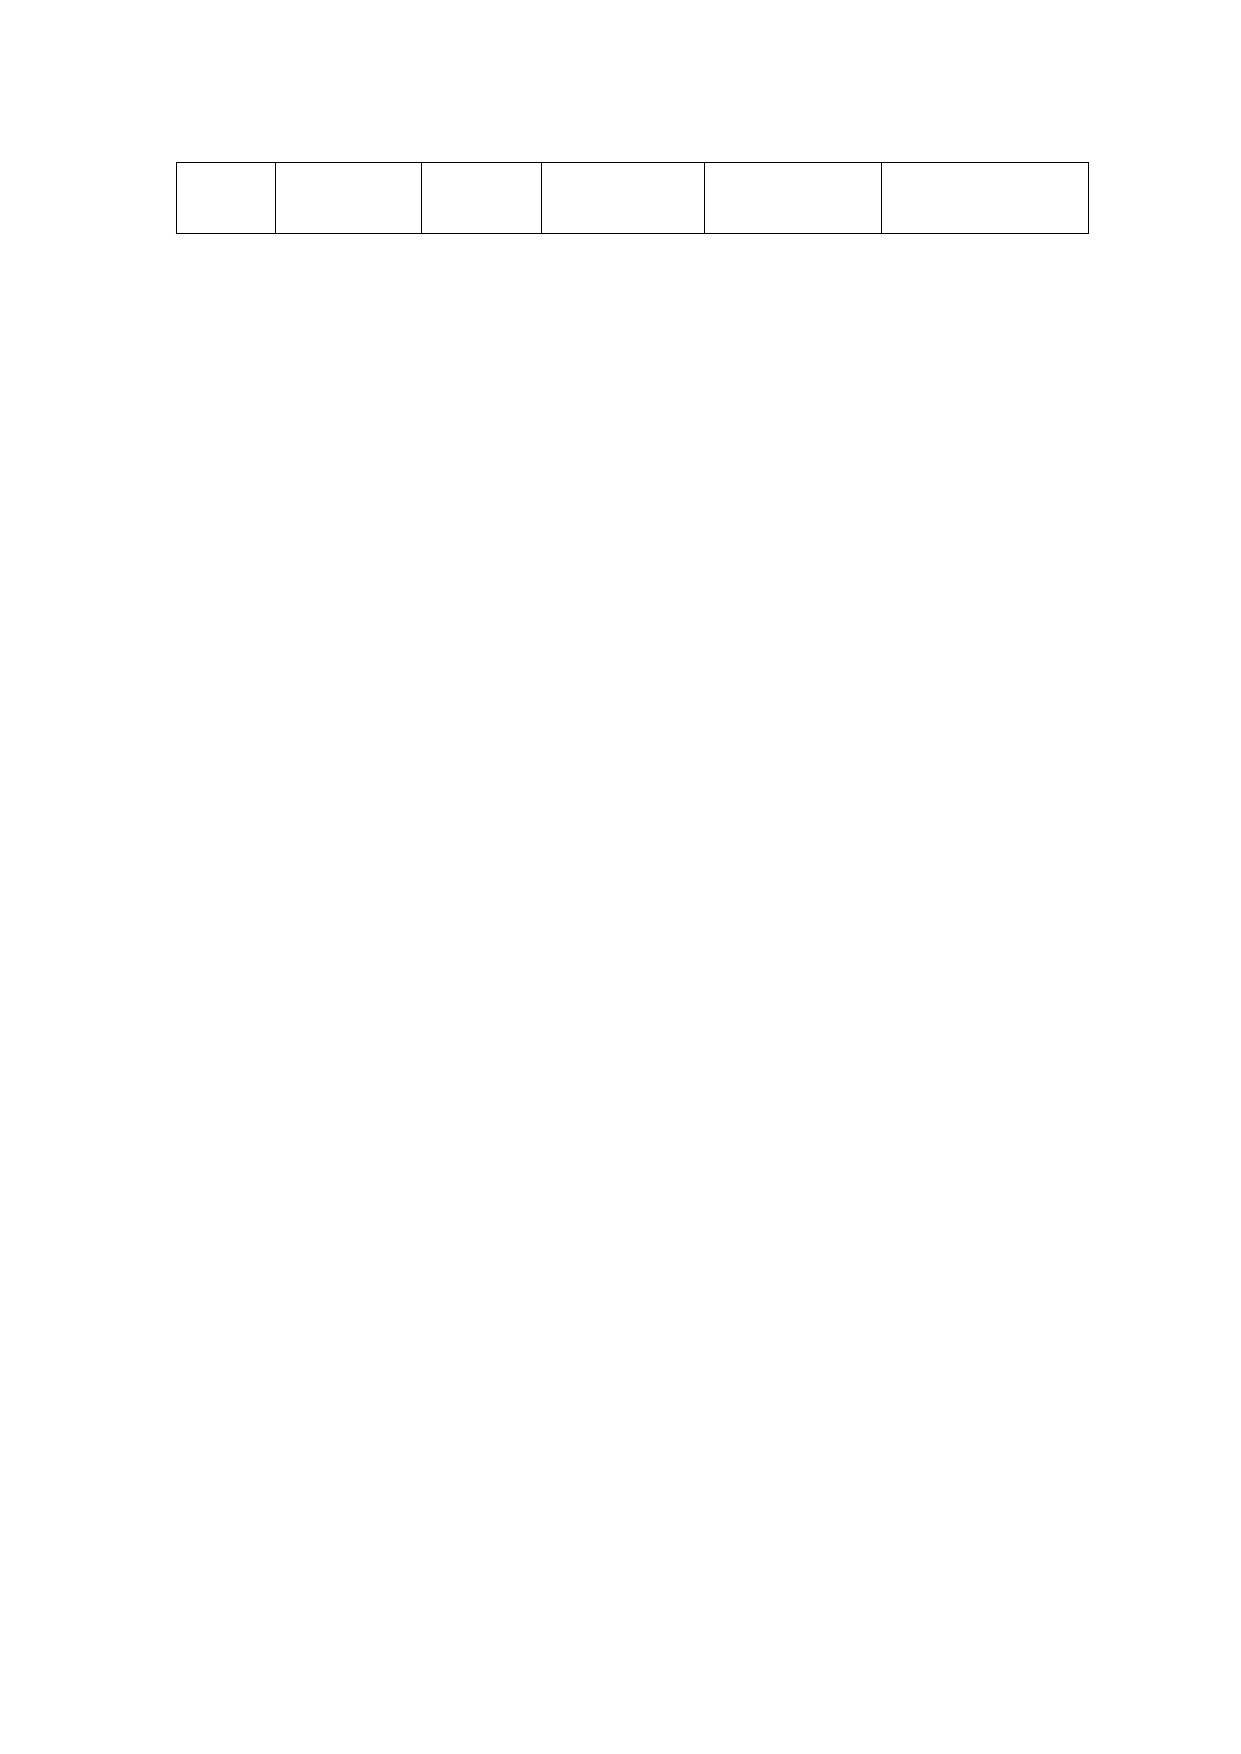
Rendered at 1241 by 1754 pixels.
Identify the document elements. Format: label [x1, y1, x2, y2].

table_cell [177, 163, 275, 232]
table_cell [882, 163, 1088, 232]
table_cell [276, 163, 421, 232]
table_cell [542, 163, 704, 232]
table_cell [705, 163, 881, 232]
table_cell [422, 163, 541, 232]
